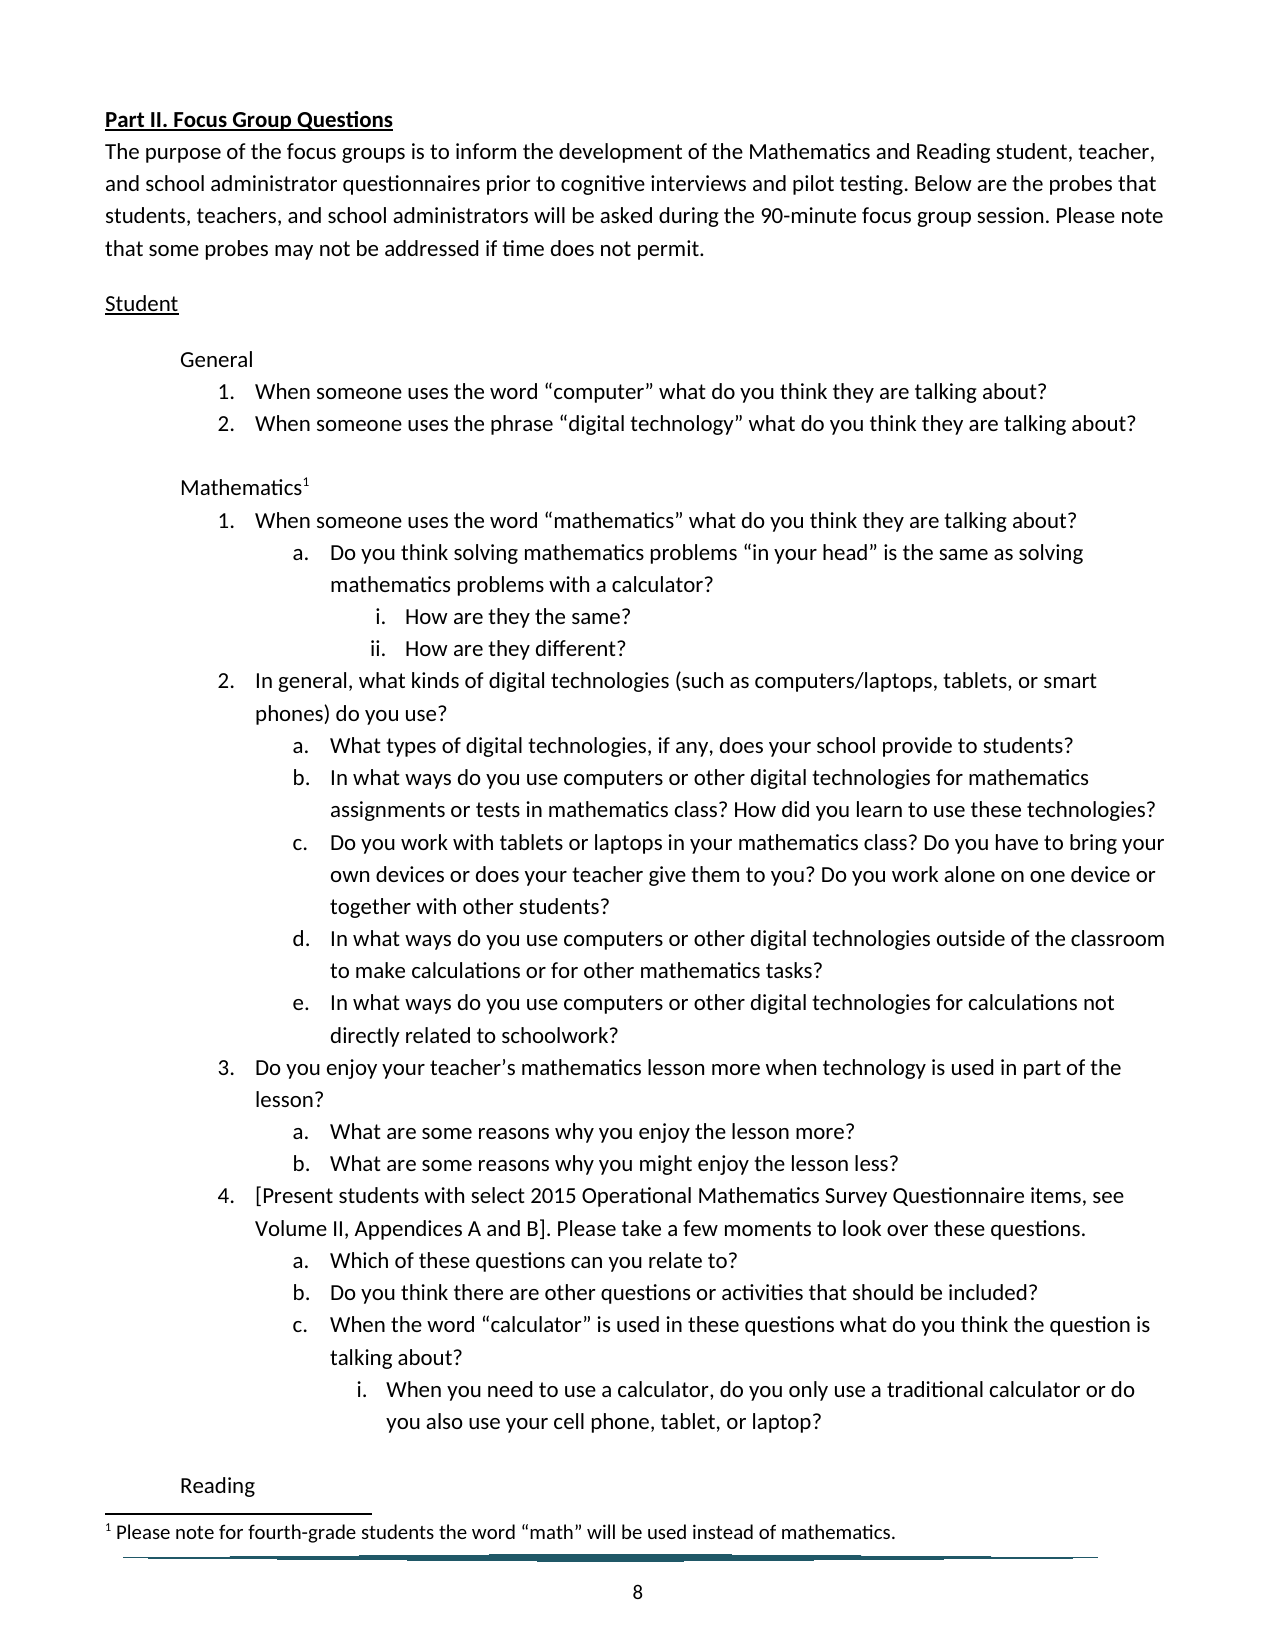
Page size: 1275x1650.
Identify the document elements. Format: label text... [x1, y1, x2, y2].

list Do you work with tablets or laptops in your mathematics class? Do you have to bring your own devices or does your teacher give them to you? Do you work alone on one device or together with other students? [292, 828, 1170, 920]
list When you need to use a calculator, do you only use a traditional calculator or do you also use your cell phone, tablet, or laptop? [367, 1375, 1170, 1435]
list The purpose of the focus groups is to inform the development of the Mathematics and Reading student, teacher, and school administrator questionnaires prior to cognitive interviews and pilot testing. Below are the probes that students, teachers, and school administrators will be asked during the 90-minute focus group session. Please note that some probes may not be addressed if time does not permit. [105, 137, 1170, 262]
list Reading [105, 1471, 1170, 1499]
list When someone uses the word “computer” what do you think they are talking about? [217, 377, 1170, 405]
list Do you think solving mathematics problems “in your head” is the same as solving mathematics problems with a calculator? [292, 538, 1170, 598]
list Do you think there are other questions or activities that should be included? [292, 1278, 1170, 1306]
list [Present students with select 2015 Operational Mathematics Survey Questionnaire items, see Volume II, Appendices A and B]. Please take a few moments to look over these questions. [217, 1182, 1170, 1242]
list When someone uses the word “mathematics” what do you think they are talking about? [217, 506, 1170, 534]
list Part II. Focus Group Questions [105, 105, 1170, 133]
list In general, what kinds of digital technologies (such as computers/laptops, tablets, or smart phones) do you use? [217, 667, 1170, 727]
list In what ways do you use computers or other digital technologies outside of the classroom to make calculations or for other mathematics tasks? [292, 924, 1170, 984]
list Student [105, 289, 1170, 317]
list Mathematics [105, 473, 1170, 502]
list What are some reasons why you might enjoy the lesson less? [292, 1149, 1170, 1177]
list What are some reasons why you enjoy the lesson more? [292, 1117, 1170, 1145]
list In what ways do you use computers or other digital technologies for mathematics assignments or tests in mathematics class? How did you learn to use these technologies? [292, 763, 1170, 823]
list How are they the same? [386, 602, 1170, 630]
list In what ways do you use computers or other digital technologies for calculations not directly related to schoolwork? [292, 988, 1170, 1049]
list How are they different? [386, 634, 1170, 662]
text General [105, 345, 1170, 373]
list Do you enjoy your teacher’s mathematics lesson more when technology is used in part of the lesson? [217, 1053, 1170, 1113]
list When the word “calculator” is used in these questions what do you think the question is talking about? [292, 1310, 1170, 1371]
list When someone uses the phrase “digital technology” what do you think they are talking about? [217, 409, 1170, 437]
list What types of digital technologies, if any, does your school provide to students? [292, 731, 1170, 759]
list Which of these questions can you relate to? [292, 1246, 1170, 1274]
